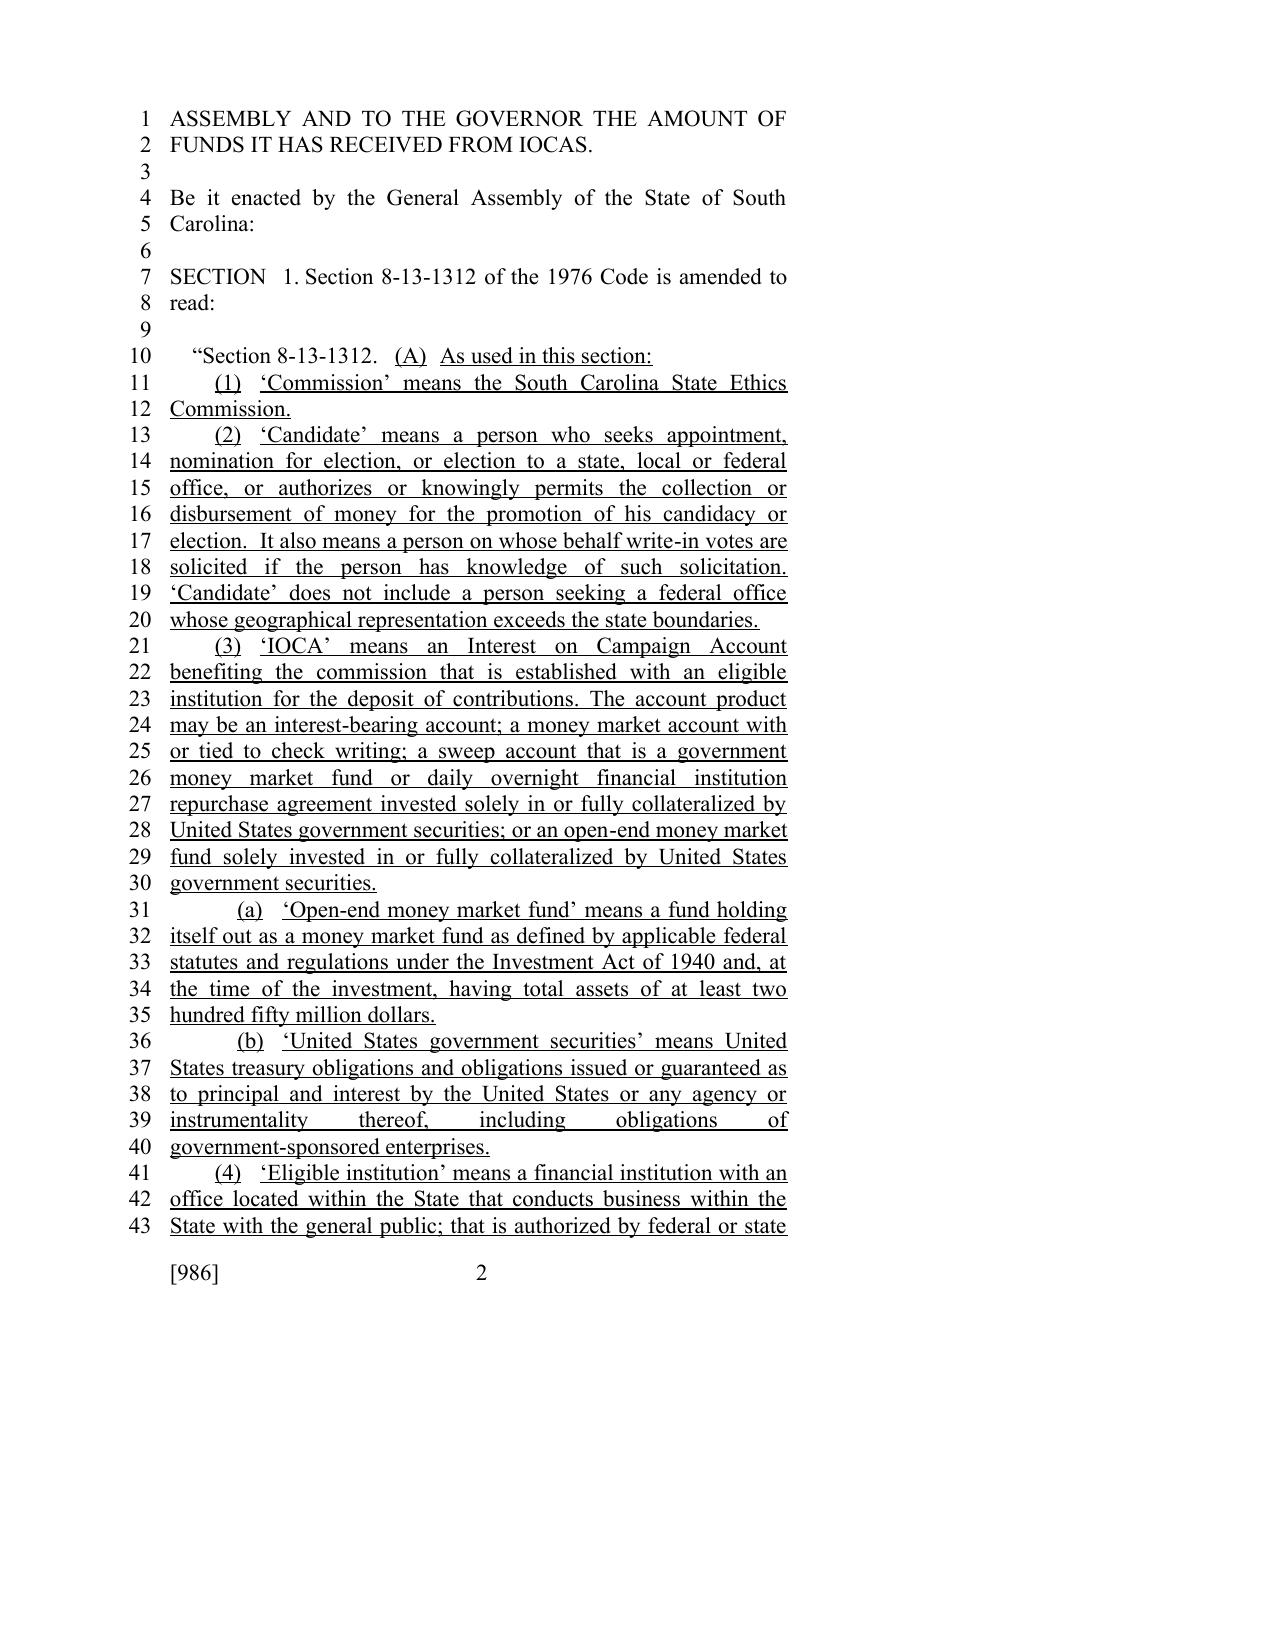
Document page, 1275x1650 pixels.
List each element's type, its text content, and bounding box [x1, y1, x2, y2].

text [169, 1209, 787, 1235]
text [169, 105, 787, 158]
text (b) ‘United States government securities’ means United States treasury obligations and obligations issued or guaranteed as to principal and interest by the United States or any agency or instrumentality thereof, including obligations of government-sponsored enterprises. [169, 1027, 787, 1077]
text (a) ‘Open-end money market fund’ means a fund holding itself out as a money market fund as defined by applicable federal statutes and regulations under the Investment Act of 1940 and, at the time of the investment, having total assets of at least two hundred fifty million dollars. [169, 896, 787, 945]
text (a) ‘Open-end money market fund’ means a fund holding itself out as a money market fund as defined by applicable federal statutes and regulations under the Investment Act of 1940 and, at the time of the investment, having total assets of at least two hundred fifty million dollars. [169, 999, 787, 1027]
text (2) ‘Candidate’ means a person who seeks appointment, nomination for election, or election to a state, local or federal office, or authorizes or knowingly permits the collection or disbursement of money for the promotion of his candidacy or election. It also means a person on whose behalf write-in votes are solicited if the person has knowledge of such solicitation. ‘Candidate’ does not include a person seeking a federal office whose geographical representation exceeds the state boundaries. [169, 421, 787, 470]
text (1) ‘Commission’ means the South Carolina State Ethics Commission. [169, 368, 787, 421]
text SECTION 1. Section 8-13-1312 of the 1976 Code is amended to read: [169, 263, 787, 316]
text (b) ‘United States government securities’ means United States treasury obligations and obligations issued or guaranteed as to principal and interest by the United States or any agency or instrumentality thereof, including obligations of government-sponsored enterprises. [169, 1130, 787, 1159]
text “Section 8-13-1312. (A) As used in this section: [169, 342, 787, 368]
text Be it enacted by the General Assembly of the State of South Carolina: [169, 184, 787, 237]
